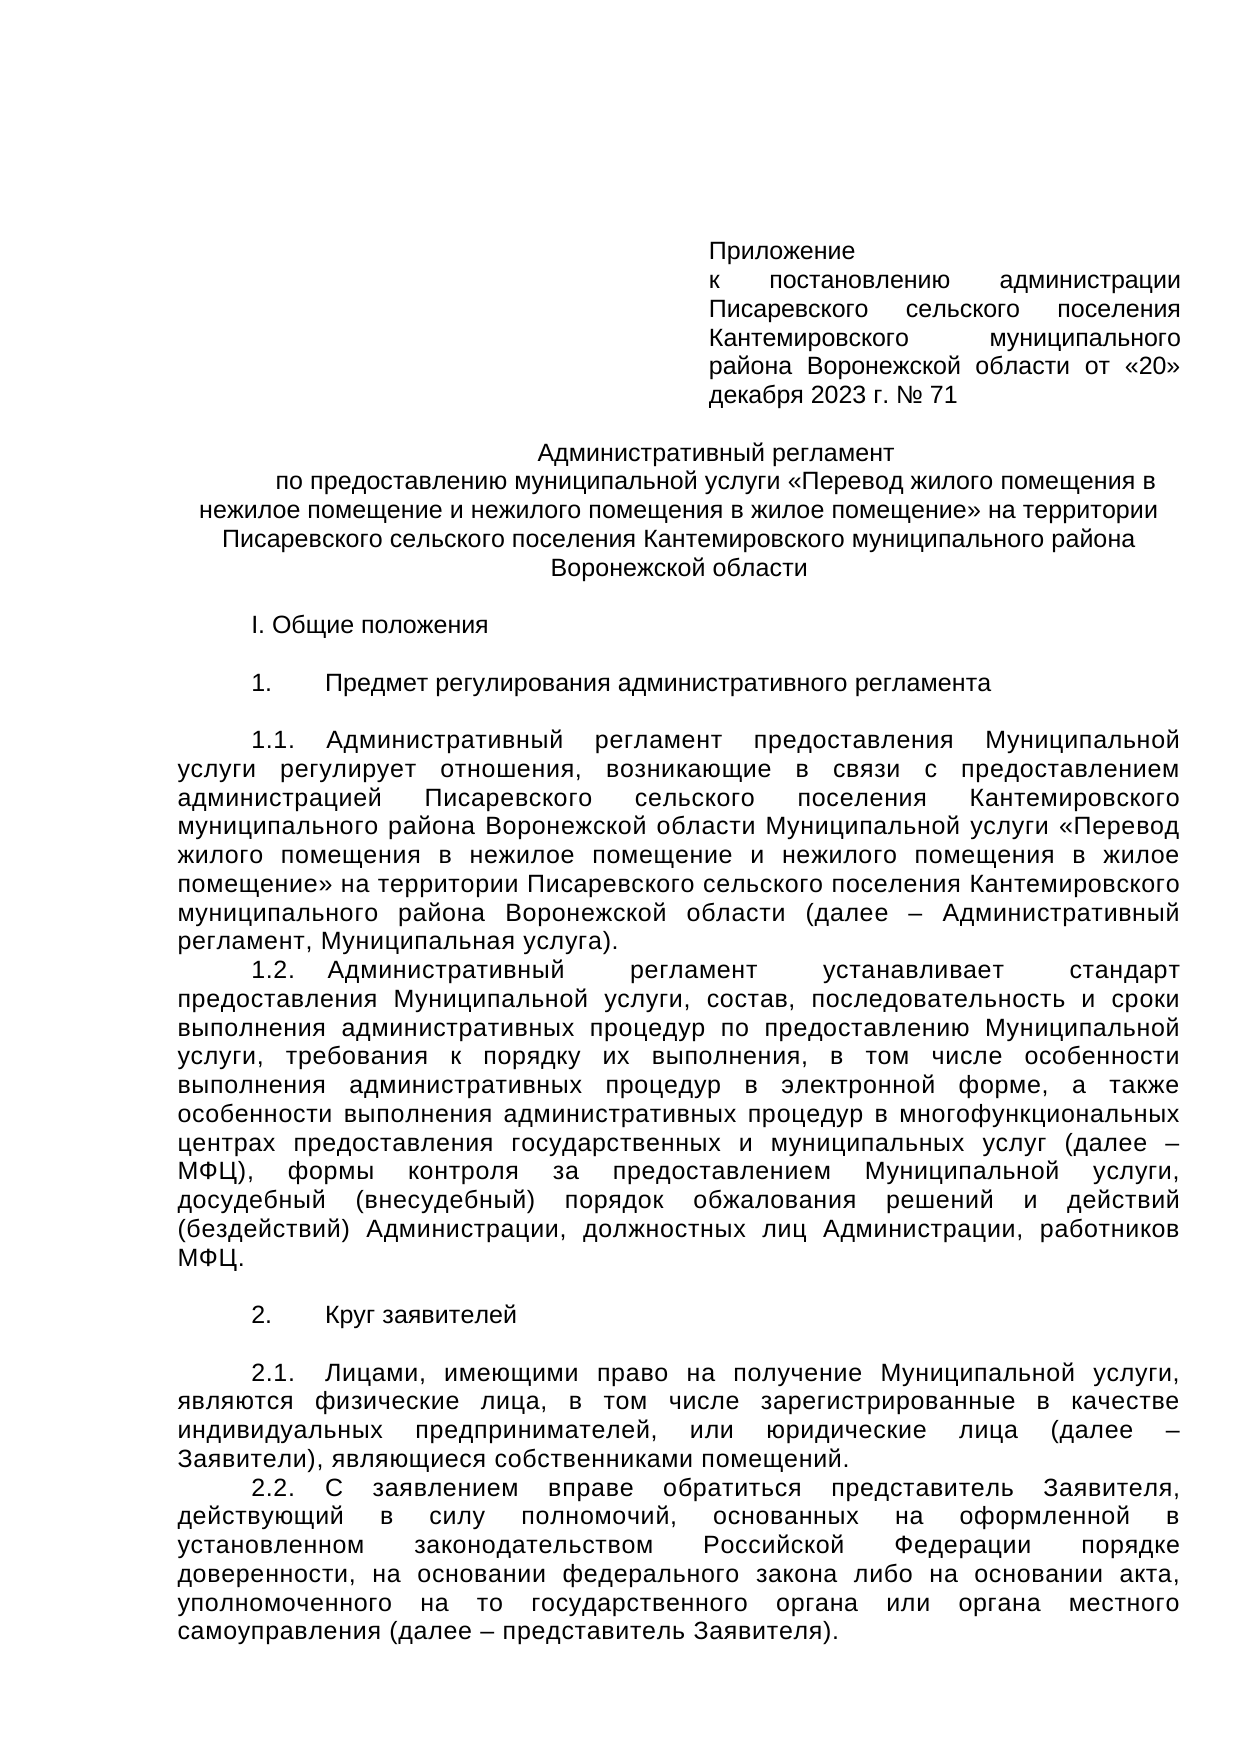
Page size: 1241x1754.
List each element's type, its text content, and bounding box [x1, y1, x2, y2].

list С заявлением вправе обратиться представитель Заявителя, действующий в силу полномочий, основанных на оформленной в установленном законодательством Российской Федерации порядке доверенности, на основании федерального закона либо на основании акта, уполномоченного на то государственного органа или органа местного самоуправления (далее – представитель Заявителя). [177, 1472, 1181, 1645]
text по предоставлению муниципальной услуги «Перевод жилого помещения в нежилое помещение и нежилого помещения в жилое помещение» на территории Писаревского сельского поселения Кантемировского муниципального района Воронежской области [177, 466, 1181, 581]
text Приложение [709, 236, 1181, 265]
list Предмет регулирования административного регламента [177, 667, 1181, 696]
text к постановлению администрации Писаревского сельского поселения Кантемировского муниципального района Воронежской области от «20» декабря 2023 г. № 71 [709, 265, 1181, 409]
text Административный регламент [177, 437, 1181, 466]
list Круг заявителей [177, 1300, 1181, 1329]
text I. Общие положения [177, 610, 1181, 639]
list Лицами, имеющими право на получение Муниципальной услуги, являются физические лица, в том числе зарегистрированные в качестве индивидуальных предпринимателей, или юридические лица (далее – Заявители), являющиеся собственниками помещений. [177, 1357, 1181, 1472]
list Административный регламент предоставления Муниципальной услуги регулирует отношения, возникающие в связи с предоставлением администрацией Писаревского сельского поселения Кантемировского муниципального района Воронежской области Муниципальной услуги «Перевод жилого помещения в нежилое помещение и нежилого помещения в жилое помещение» на территории Писаревского сельского поселения Кантемировского муниципального района Воронежской области (далее – Административный регламент, Муниципальная услуга). [177, 725, 1181, 955]
list Административный регламент устанавливает стандарт предоставления Муниципальной услуги, состав, последовательность и сроки выполнения административных процедур по предоставлению Муниципальной услуги, требования к порядку их выполнения, в том числе особенности выполнения административных процедур в электронной форме, а также особенности выполнения административных процедур в многофункциональных центрах предоставления государственных и муниципальных услуг (далее – МФЦ), формы контроля за предоставлением Муниципальной услуги, досудебный (внесудебный) порядок обжалования решений и действий (бездействий) Администрации, должностных лиц Администрации, работников МФЦ. [177, 955, 1181, 1271]
